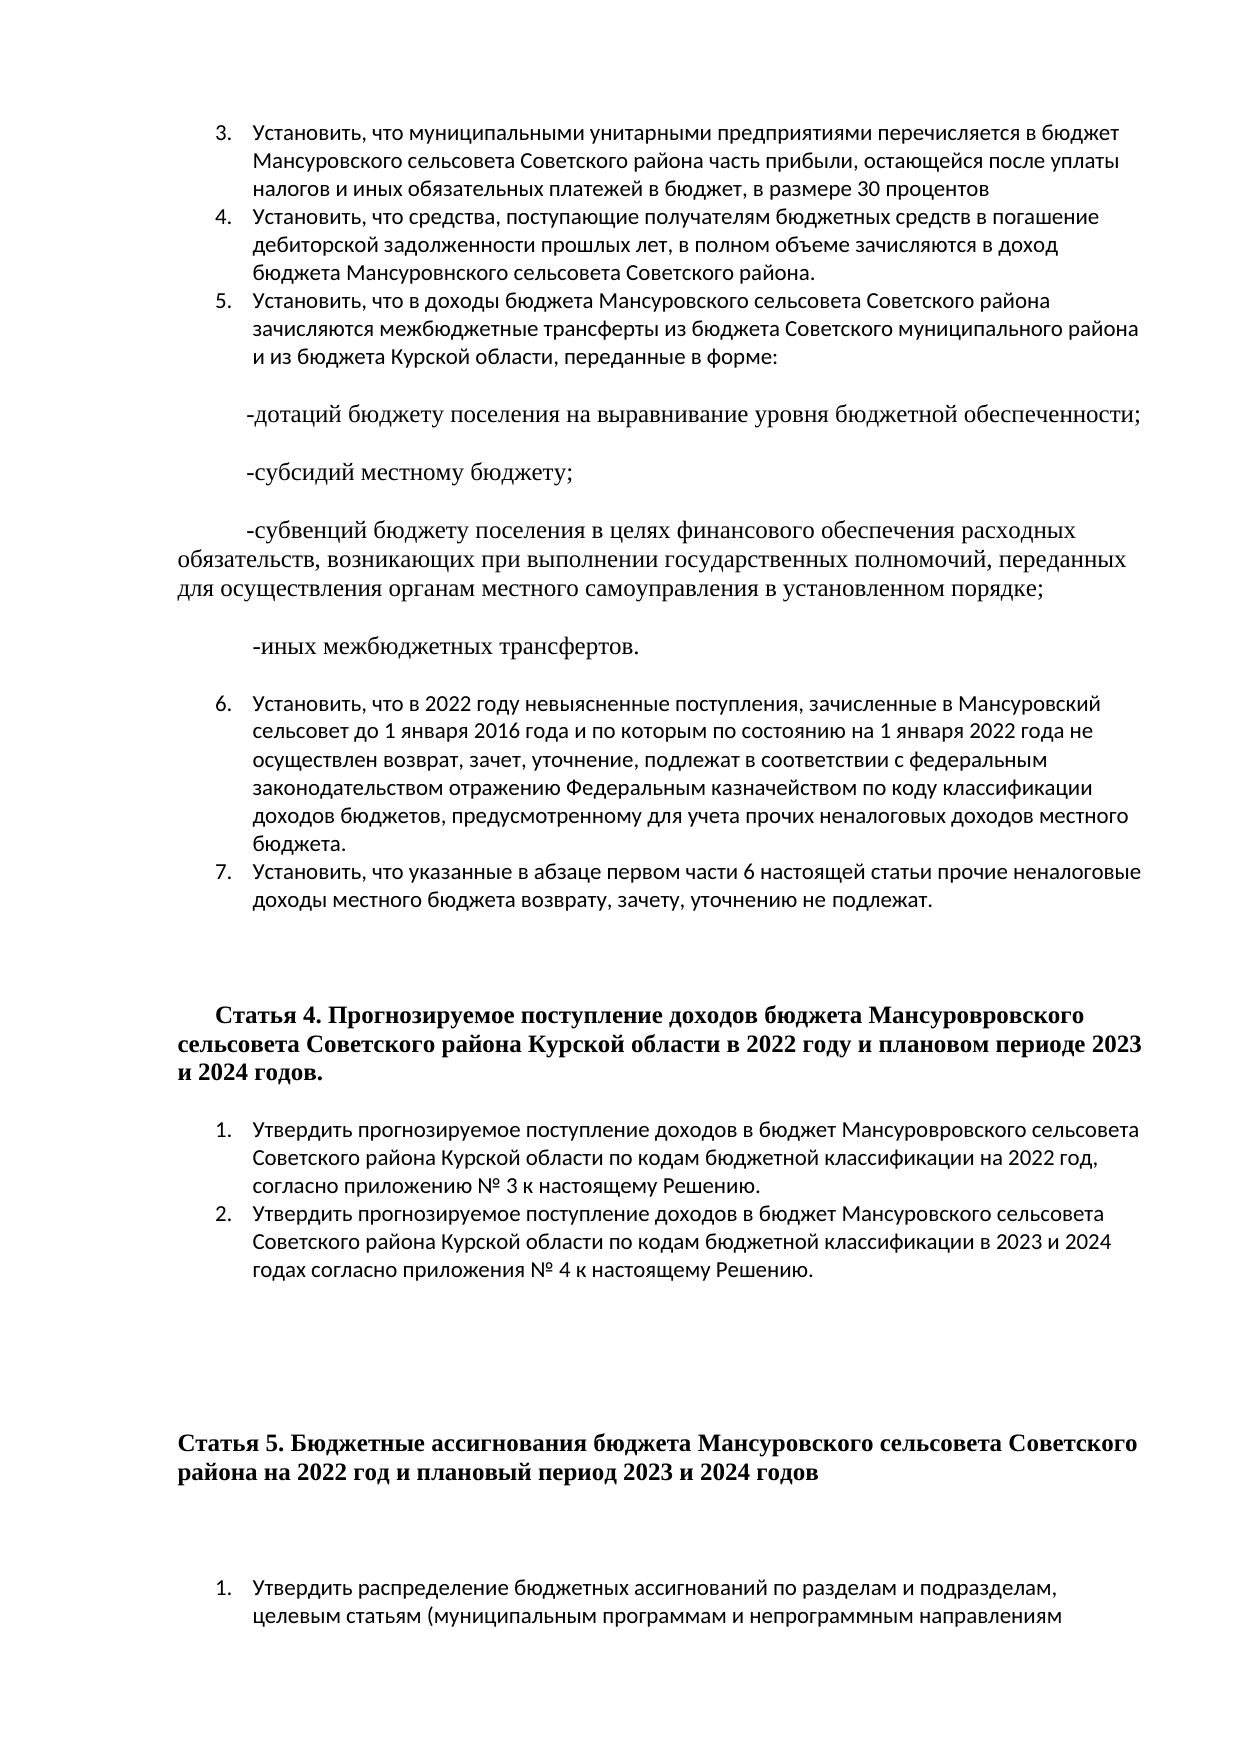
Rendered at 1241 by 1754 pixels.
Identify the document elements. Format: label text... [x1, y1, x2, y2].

list Установить, что в доходы бюджета Мансуровского сельсовета Советского района зачисляются межбюджетные трансферты из бюджета Советского муниципального района и из бюджета Курской области, переданные в форме: [215, 286, 1152, 370]
list Утвердить прогнозируемое поступление доходов в бюджет Мансуровровского сельсовета Советского района Курской области по кодам бюджетной классификации на 2022 год, согласно приложению № 3 к настоящему Решению. [215, 1115, 1152, 1199]
list Установить, что муниципальными унитарными предприятиями перечисляется в бюджет Мансуровского сельсовета Советского района часть прибыли, остающейся после уплаты налогов и иных обязательных платежей в бюджет, в размере 30 процентов [215, 118, 1152, 202]
text Статья 4. Прогнозируемое поступление доходов бюджета Мансуровровского сельсовета Советского района Курской области в 2022 году и плановом периоде 2023 и 2024 годов. [177, 1000, 1152, 1086]
list Установить, что средства, поступающие получателям бюджетных средств в погашение дебиторской задолженности прошлых лет, в полном объеме зачисляются в доход бюджета Мансуровнского сельсовета Советского района. [215, 202, 1152, 286]
list Установить, что в 2022 году невыясненные поступления, зачисленные в Мансуровский сельсовет до 1 января 2016 года и по которым по состоянию на 1 января 2022 года не осуществлен возврат, зачет, уточнение, подлежат в соответствии с федеральным законодательством отражению Федеральным казначейством по коду классификации доходов бюджетов, предусмотренному для учета прочих неналоговых доходов местного бюджета. [215, 689, 1152, 857]
list Установить, что указанные в абзаце первом части 6 настоящей статьи прочие неналоговые доходы местного бюджета возврату, зачету, уточнению не подлежат. [215, 857, 1152, 913]
list Утвердить прогнозируемое поступление доходов в бюджет Мансуровского сельсовета Советского района Курской области по кодам бюджетной классификации в 2023 и 2024 годах согласно приложения № 4 к настоящему Решению. [215, 1199, 1152, 1283]
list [215, 1573, 1152, 1629]
text -дотаций бюджету поселения на выравнивание уровня бюджетной обеспеченности; [177, 399, 1152, 428]
text -субсидий местному бюджету; [177, 457, 1152, 486]
text -иных межбюджетных трансфертов. [177, 631, 1152, 659]
text -субвенций бюджету поселения в целях финансового обеспечения расходных обязательств, возникающих при выполнении государственных полномочий, переданных для осуществления органам местного самоуправления в установленном порядке; [177, 515, 1152, 602]
text Статья 5. Бюджетные ассигнования бюджета Мансуровского сельсовета Советского района на 2022 год и плановый период 2023 и 2024 годов [177, 1428, 1152, 1486]
